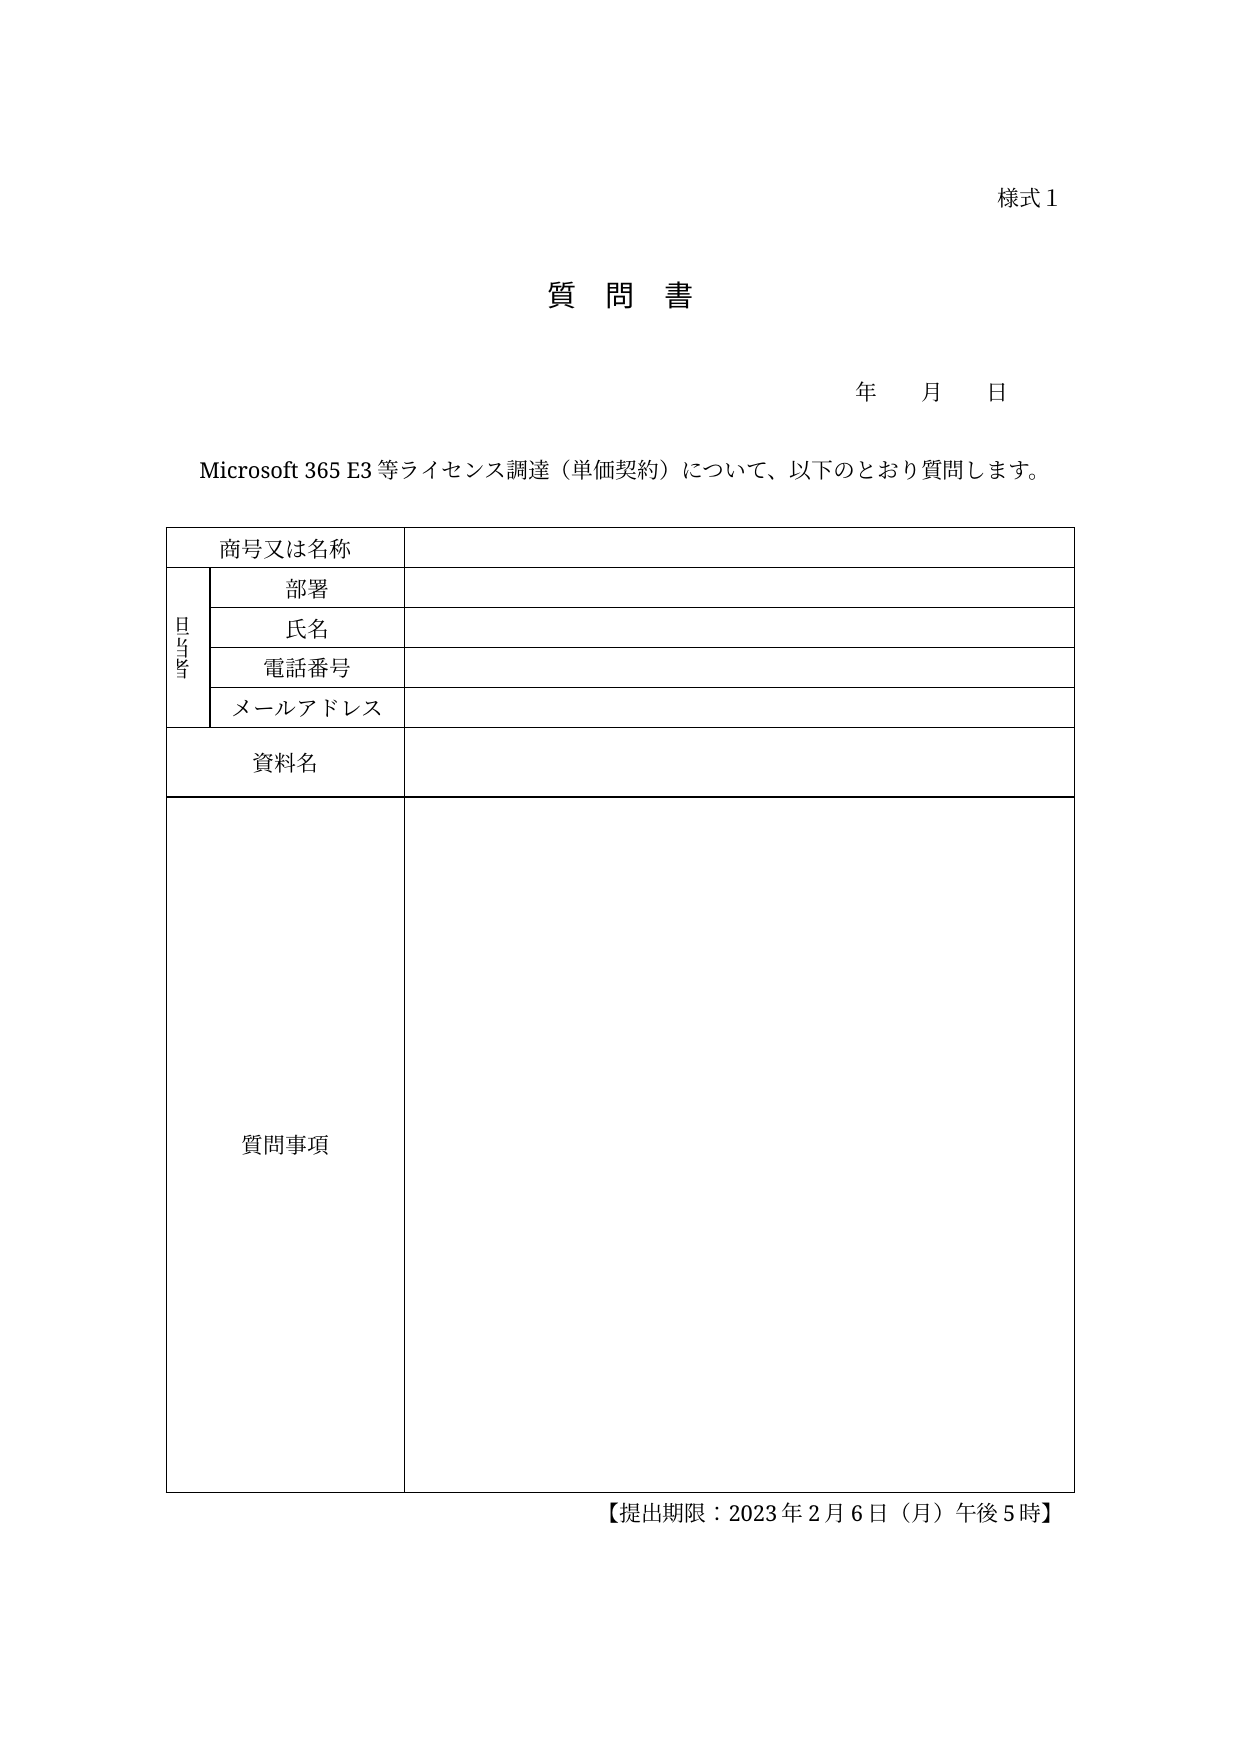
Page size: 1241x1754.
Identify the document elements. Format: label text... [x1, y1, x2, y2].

table_cell 部署 [211, 568, 404, 607]
table_cell [405, 648, 1074, 687]
table_cell メールアドレス [211, 688, 404, 727]
table_cell [405, 568, 1074, 607]
table_cell [405, 798, 1074, 1492]
text 【提出期限：2023年2月6日（月）午後5時】 [177, 1493, 1063, 1531]
text Microsoft 365 E3等ライセンス調達（単価契約）について、以下のとおり質問します。 [177, 449, 1063, 488]
table_cell 資料名 [167, 728, 404, 796]
table_cell [405, 688, 1074, 727]
table_cell [405, 728, 1074, 796]
table_header 商号又は名称 [167, 528, 404, 567]
text 質 問 書 [177, 255, 1063, 333]
table_cell [405, 608, 1074, 647]
table_cell 氏名 [211, 608, 404, 647]
table_cell 電話番号 [211, 648, 404, 687]
table_cell 質問事項 [167, 798, 404, 1492]
table_header [405, 528, 1074, 567]
table_cell 担当者 [167, 568, 209, 727]
text 年 月 日 [768, 372, 1063, 411]
text 様式１ [177, 178, 1063, 216]
